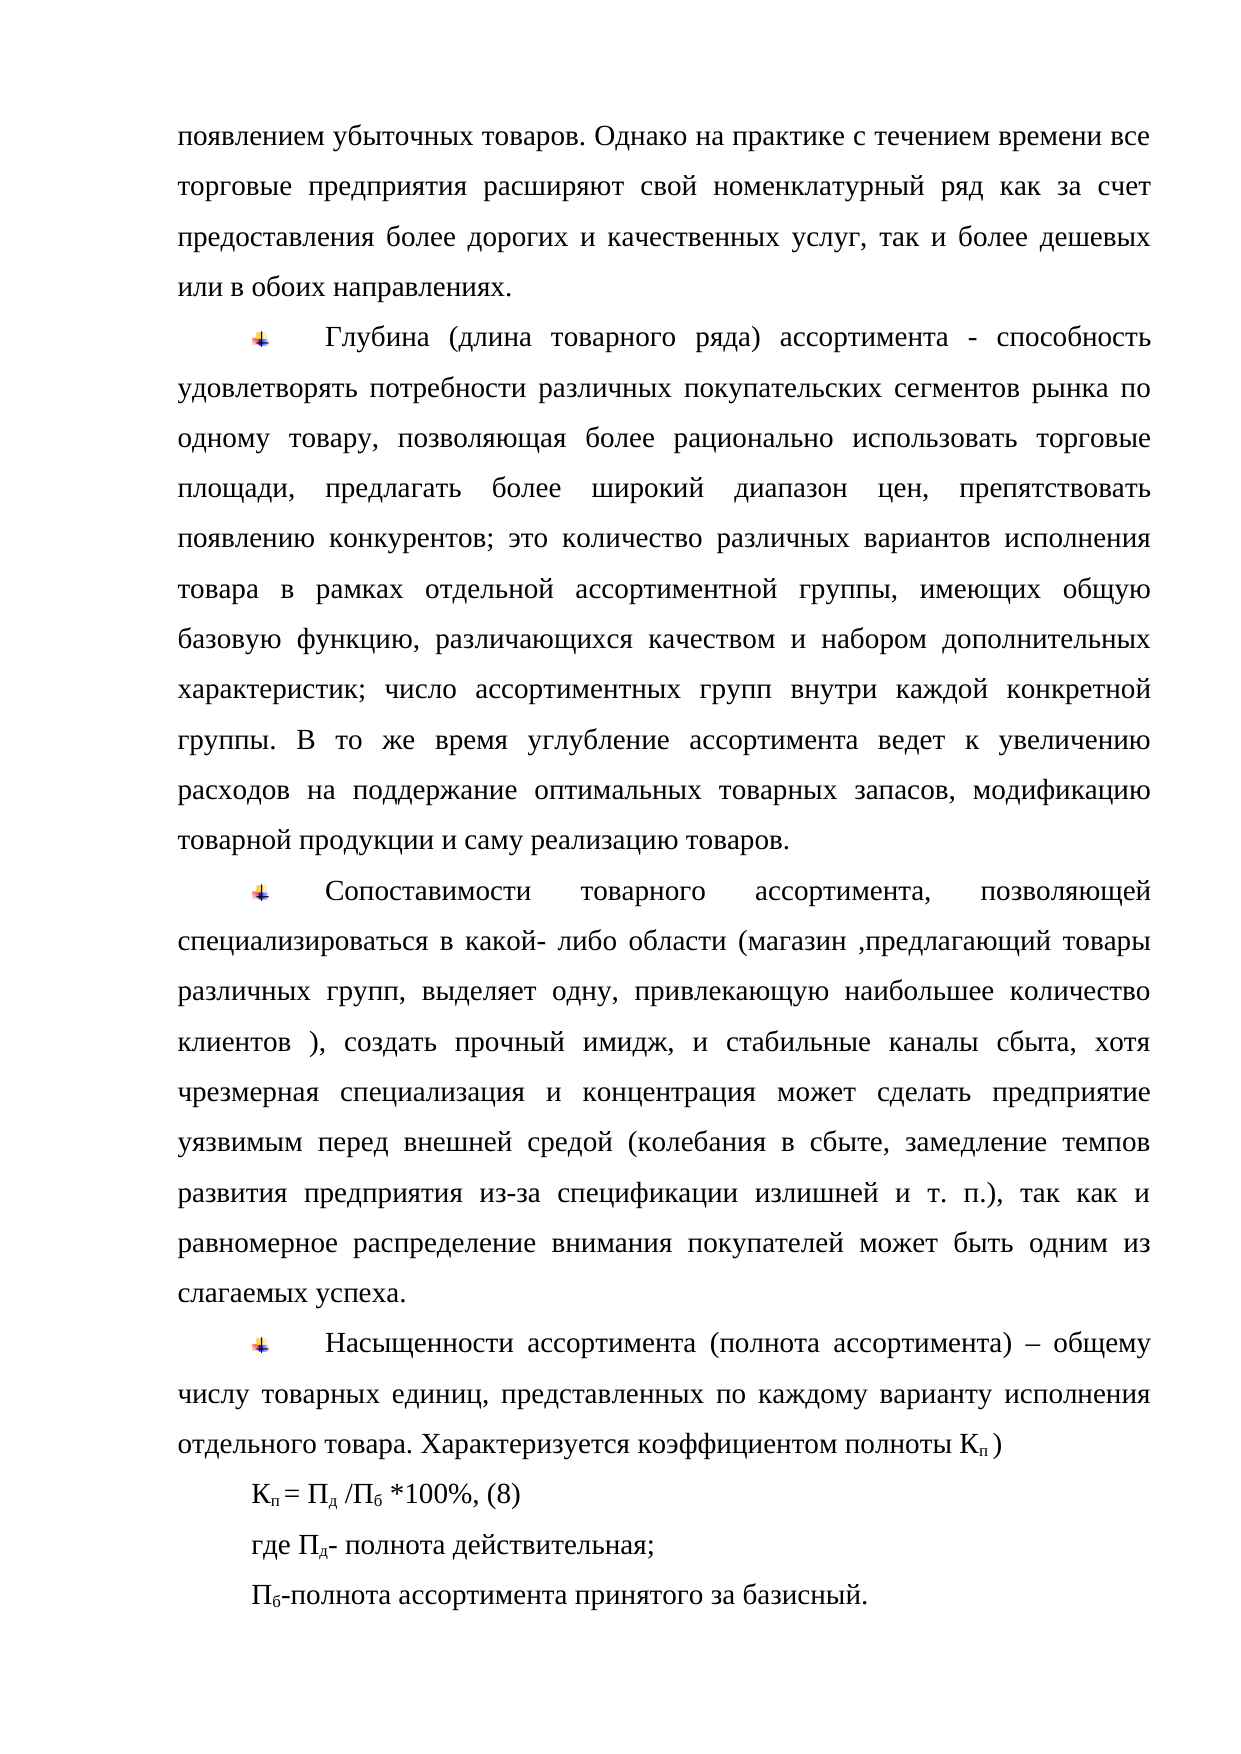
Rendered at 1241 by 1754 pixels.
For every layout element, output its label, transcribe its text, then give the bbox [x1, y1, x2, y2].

text где Пд- полнота действительная; [177, 1527, 1152, 1560]
text Пб-полнота ассортимента принятого за базисный. [177, 1577, 1152, 1611]
text Кп = Пд /Пб *100%, (8) [177, 1477, 1152, 1510]
picture [252, 330, 269, 347]
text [177, 118, 1152, 303]
list Сопоставимости товарного ассортимента, позволяющей специализироваться в какой- либо области (магазин ,предлагающий товары различных групп, выделяет одну, привлекающую наибольшее количество клиентов ), создать прочный имидж, и стабильные каналы сбыта, хотя чрезмерная специализация и концентрация может сделать предприятие уязвимым перед внешней средой (колебания в сбыте, замедление темпов развития предприятия из-за спецификации излишней и т. п.), так как и равномерное распределение внимания покупателей может быть одним из слагаемых успеха. [177, 873, 1152, 1309]
picture [252, 883, 269, 901]
picture [252, 1336, 269, 1353]
list Глубина (длина товарного ряда) ассортимента - способность удовлетворять потребности различных покупательских сегментов рынка по одному товару, позволяющая более рационально использовать торговые площади, предлагать более широкий диапазон цен, препятствовать появлению конкурентов; это количество различных вариантов исполнения товара в рамках отдельной ассортиментной группы, имеющих общую базовую функцию, различающихся качеством и набором дополнительных характеристик; число ассортиментных групп внутри каждой конкретной группы. В то же время углубление ассортимента ведет к увеличению расходов на поддержание оптимальных товарных запасов, модификацию товарной продукции и саму реализацию товаров. [177, 319, 1152, 856]
list Насыщенности ассортимента (полнота ассортимента) – общему числу товарных единиц, представленных по каждому варианту исполнения отдельного товара. Характеризуется коэффициентом полноты Кп ) [177, 1326, 1152, 1460]
